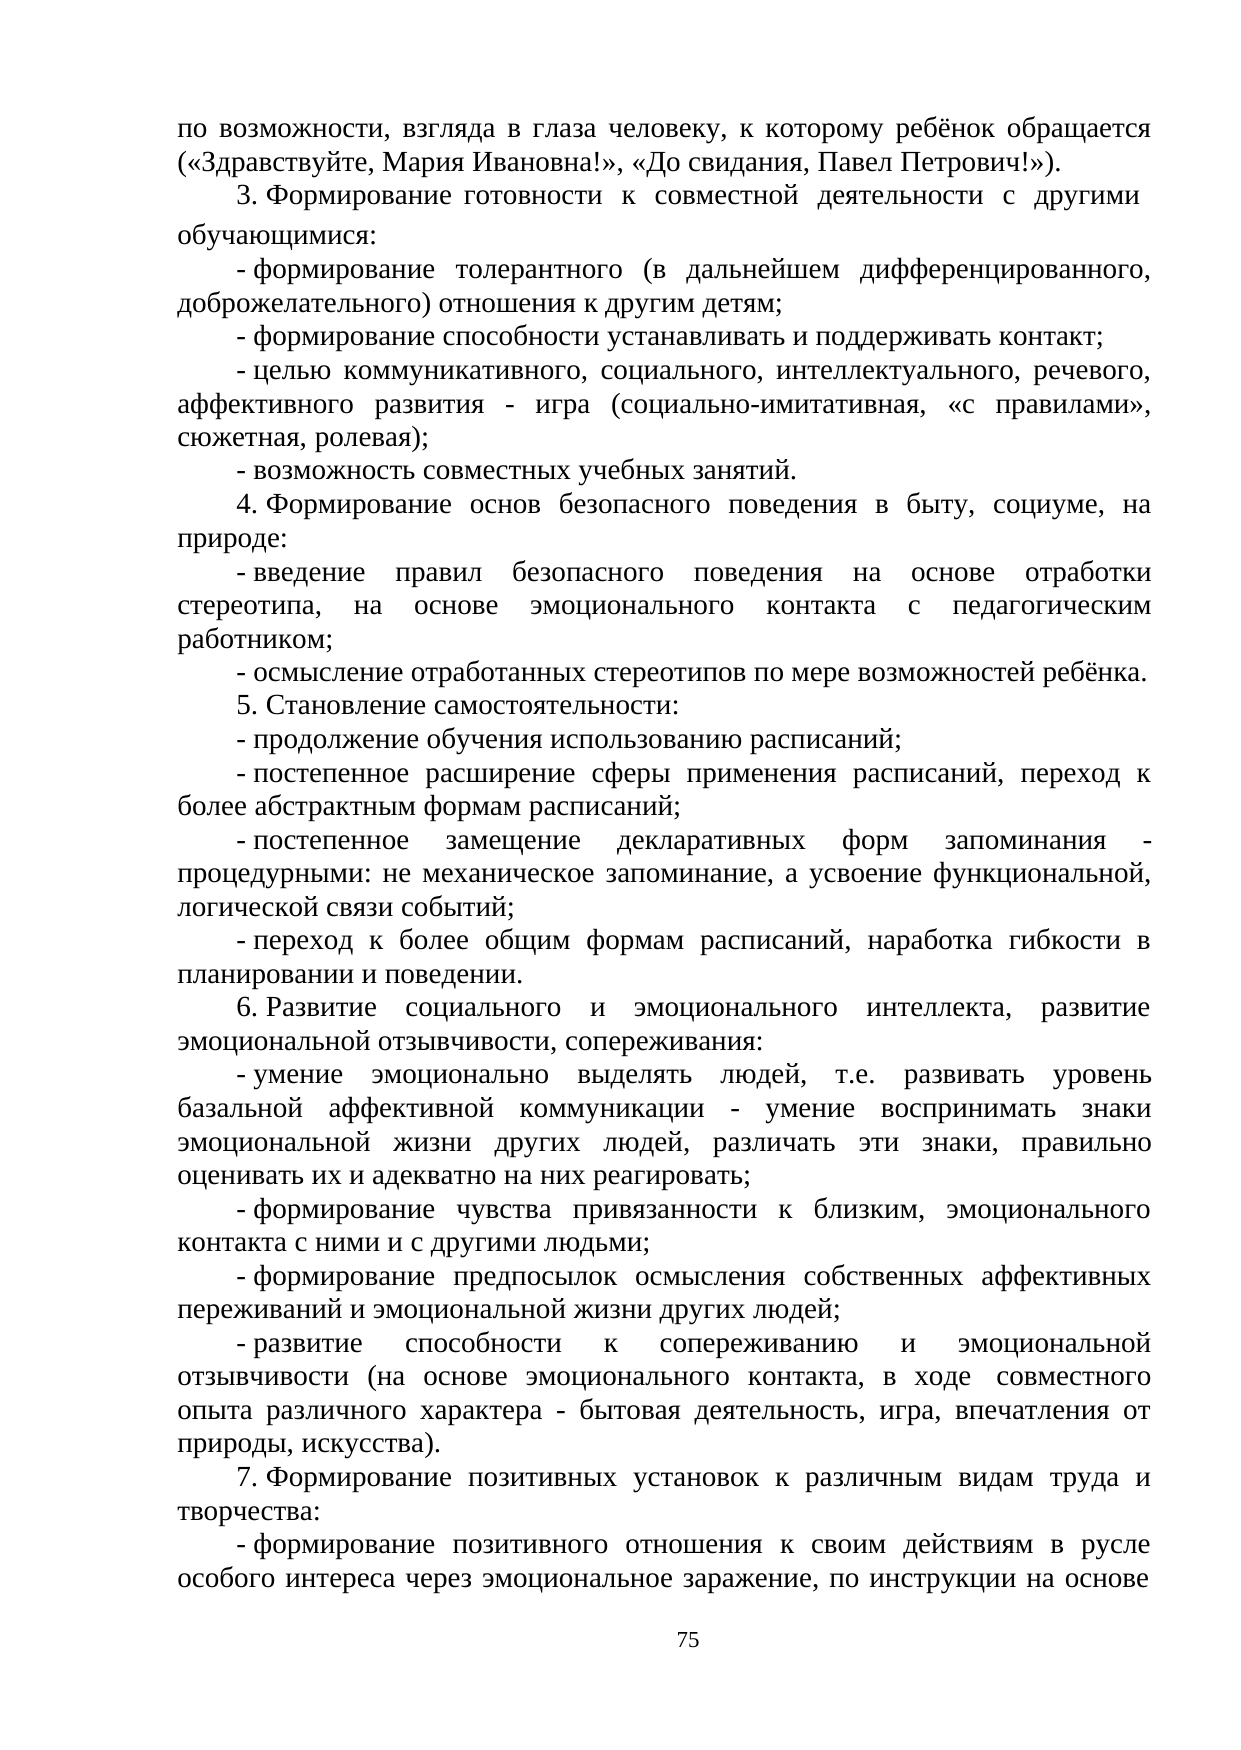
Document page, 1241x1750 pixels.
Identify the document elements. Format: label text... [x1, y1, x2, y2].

list осмысление отработанных стереотипов по мере возможностей ребёнка. [236, 654, 1240, 688]
list умение эмоционально выделять людей, т.е. развивать уровень базальной аффективной коммуникации - умение воспринимать знаки эмоциональной жизни других людей, различать эти знаки, правильно оценивать их и адекватно на них реагировать; [177, 1057, 1152, 1191]
list Формирование позитивных установок к различным видам труда и творчества: [177, 1459, 1151, 1526]
list продолжение обучения использованию расписаний; [236, 721, 1240, 755]
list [177, 110, 1152, 177]
list постепенное расширение сферы применения расписаний, переход к более абстрактным формам расписаний; [177, 755, 1151, 822]
list развитие способности к сопереживанию и эмоциональной отзывчивости (на основе эмоционального контакта, в ходе совместного опыта различного характера - бытовая деятельность, игра, впечатления от природы, искусства). [177, 1325, 1151, 1459]
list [177, 1526, 1151, 1593]
list Становление самостоятельности: [236, 688, 1240, 721]
text обучающимися: [177, 218, 1240, 251]
list Формирование готовности к совместной деятельности с другими [236, 177, 1240, 211]
list переход к более общим формам расписаний, наработка гибкости в планировании и поведении. [177, 922, 1151, 989]
list формирование толерантного (в дальнейшем дифференцированного, доброжелательного) отношения к другим детям; [177, 251, 1151, 318]
list Формирование основ безопасного поведения в быту, социуме, на природе: [177, 487, 1151, 554]
list целью коммуникативного, социального, интеллектуального, речевого, аффективного развития - игра (социально-имитативная, «с правилами», сюжетная, ролевая); [177, 352, 1152, 453]
list Развитие социального и эмоционального интеллекта, развитие эмоциональной отзывчивости, сопереживания: [177, 989, 1151, 1057]
list введение правил безопасного поведения на основе отработки стереотипа, на основе эмоционального контакта с педагогическим работником; [177, 554, 1152, 654]
list формирование способности устанавливать и поддерживать контакт; [236, 318, 1240, 352]
list постепенное замещение декларативных форм запоминания - процедурными: не механическое запоминание, а усвоение функциональной, логической связи событий; [177, 822, 1152, 922]
list формирование предпосылок осмысления собственных аффективных переживаний и эмоциональной жизни других людей; [177, 1258, 1151, 1325]
list формирование чувства привязанности к близким, эмоционального контакта с ними и с другими людьми; [177, 1191, 1151, 1258]
list возможность совместных учебных занятий. [236, 453, 1240, 487]
